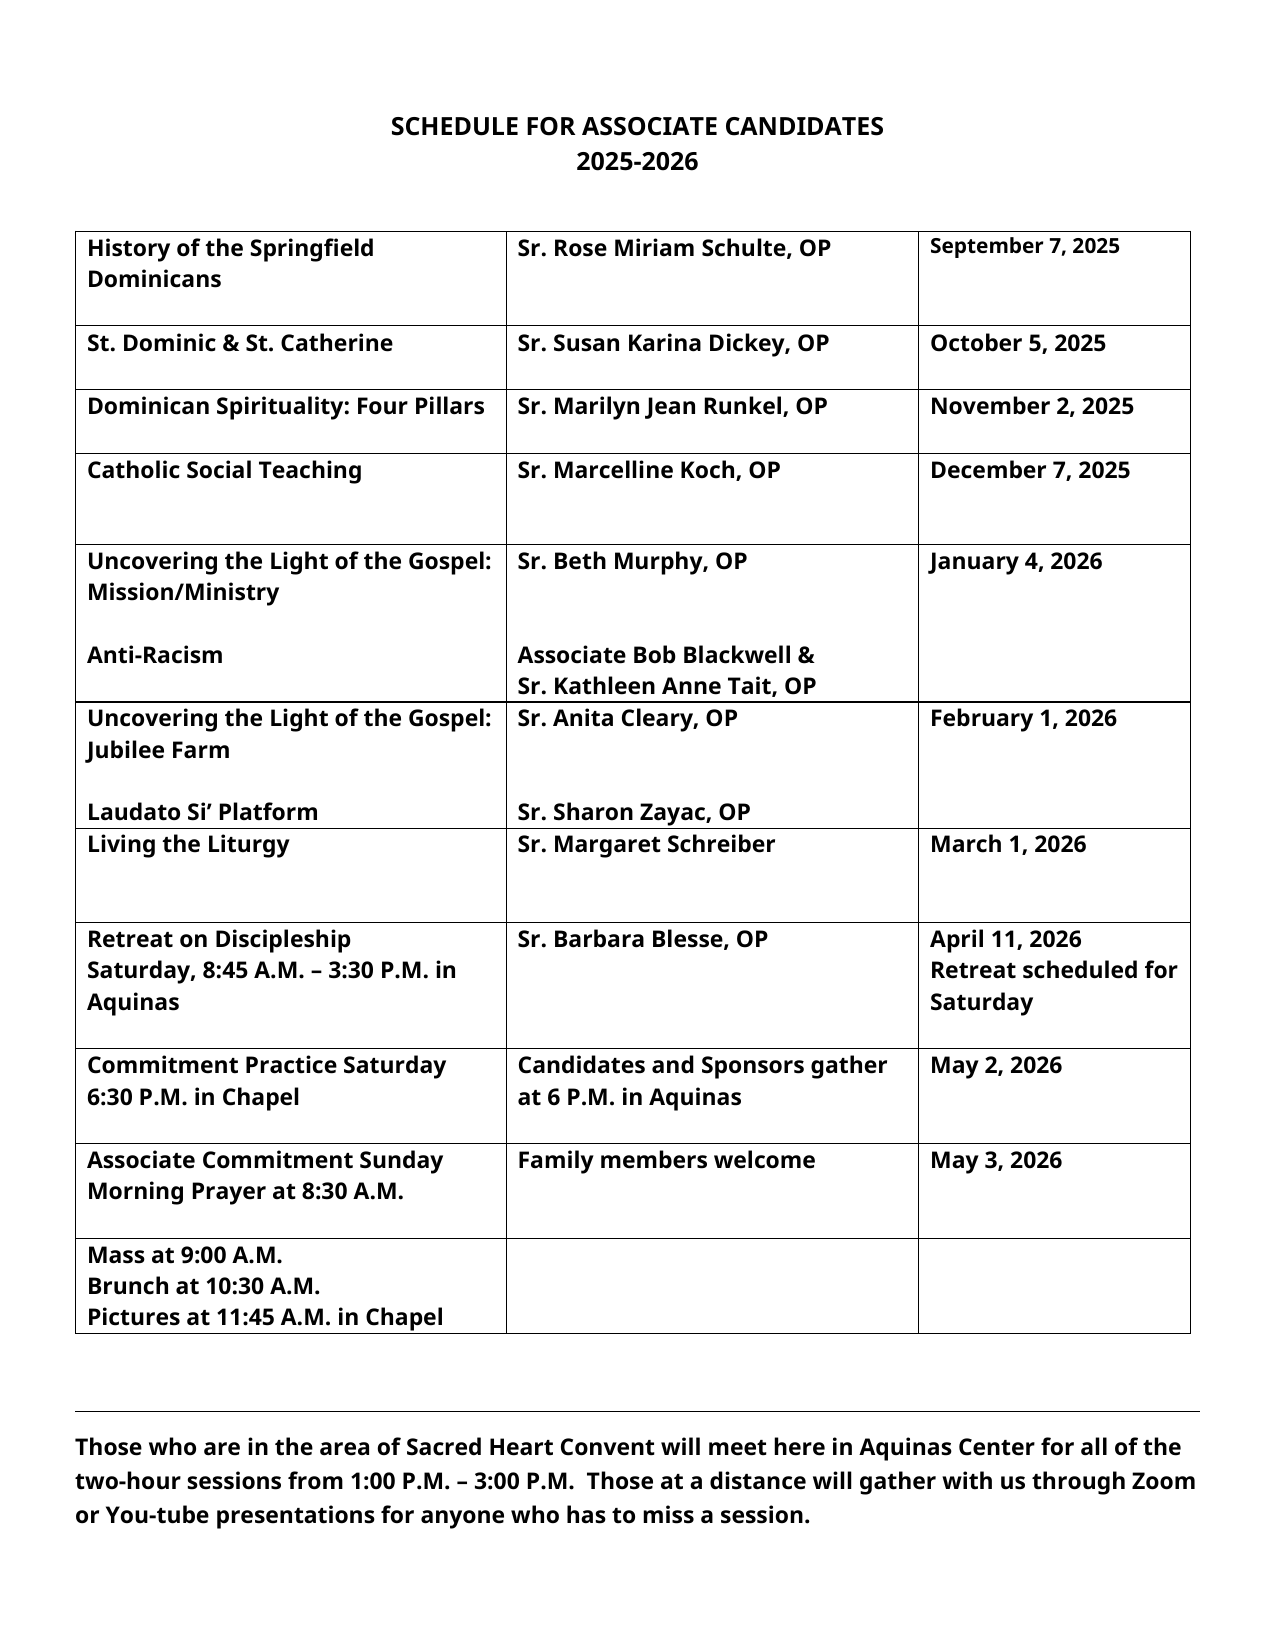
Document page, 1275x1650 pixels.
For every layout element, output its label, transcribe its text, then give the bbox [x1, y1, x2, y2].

table_cell January 4, 2026 [919, 545, 1190, 701]
table_cell May 2, 2026 [919, 1049, 1190, 1143]
table_cell Sr. Margaret Schreiber [507, 829, 918, 922]
table_cell [507, 1239, 918, 1333]
table_cell Dominican Spirituality: Four Pillars [76, 390, 506, 452]
table_cell February 1, 2026 [919, 703, 1190, 827]
table_cell Sr. Marilyn Jean Runkel, OP [507, 390, 918, 452]
text 2025-2026 [75, 143, 1200, 177]
table_cell Uncovering the Light of the Gospel: Jubilee Farm Laudato Si’ Platform [76, 703, 506, 827]
table_header History of the Springfield Dominicans [76, 232, 506, 325]
table_cell [919, 1239, 1190, 1333]
table_cell Family members welcome [507, 1144, 918, 1238]
table_cell Uncovering the Light of the Gospel: Mission/Ministry Anti-Racism [76, 545, 506, 701]
table_cell Sr. Marcelline Koch, OP [507, 454, 918, 544]
text SCHEDULE FOR ASSOCIATE CANDIDATES [75, 109, 1200, 143]
table_cell April 11, 2026 Retreat scheduled for Saturday [919, 923, 1190, 1048]
table_cell Associate Commitment Sunday Morning Prayer at 8:30 A.M. [76, 1144, 506, 1238]
table_cell December 7, 2025 [919, 454, 1190, 544]
table_cell May 3, 2026 [919, 1144, 1190, 1238]
table_cell Catholic Social Teaching [76, 454, 506, 544]
text Those who are in the area of Sacred Heart Convent will meet here in Aquinas Center for all of the two-hour sessions from 1:00 P.M. – 3:00 P.M. Those at a distance will gather with us through Zoom or You-tube presentations for anyone who has to miss a session. [75, 1431, 1200, 1530]
table_cell Retreat on Discipleship Saturday, 8:45 A.M. – 3:30 P.M. in Aquinas [76, 923, 506, 1048]
table_cell St. Dominic & St. Catherine [76, 326, 506, 389]
table_cell Sr. Barbara Blesse, OP [507, 923, 918, 1048]
table_cell Sr. Susan Karina Dickey, OP [507, 326, 918, 389]
table_cell November 2, 2025 [919, 390, 1190, 452]
table_cell Mass at 9:00 A.M. Brunch at 10:30 A.M. Pictures at 11:45 A.M. in Chapel [76, 1239, 506, 1333]
table_cell Sr. Beth Murphy, OP Associate Bob Blackwell & Sr. Kathleen Anne Tait, OP [507, 545, 918, 701]
table_header Sr. Rose Miriam Schulte, OP [507, 232, 918, 325]
table_header September 7, 2025 [919, 232, 1190, 325]
table_cell Commitment Practice Saturday 6:30 P.M. in Chapel [76, 1049, 506, 1143]
table_cell Sr. Anita Cleary, OP Sr. Sharon Zayac, OP [507, 703, 918, 827]
table_cell Living the Liturgy [76, 829, 506, 922]
table_cell Candidates and Sponsors gather at 6 P.M. in Aquinas [507, 1049, 918, 1143]
table_cell March 1, 2026 [919, 829, 1190, 922]
table_cell October 5, 2025 [919, 326, 1190, 389]
